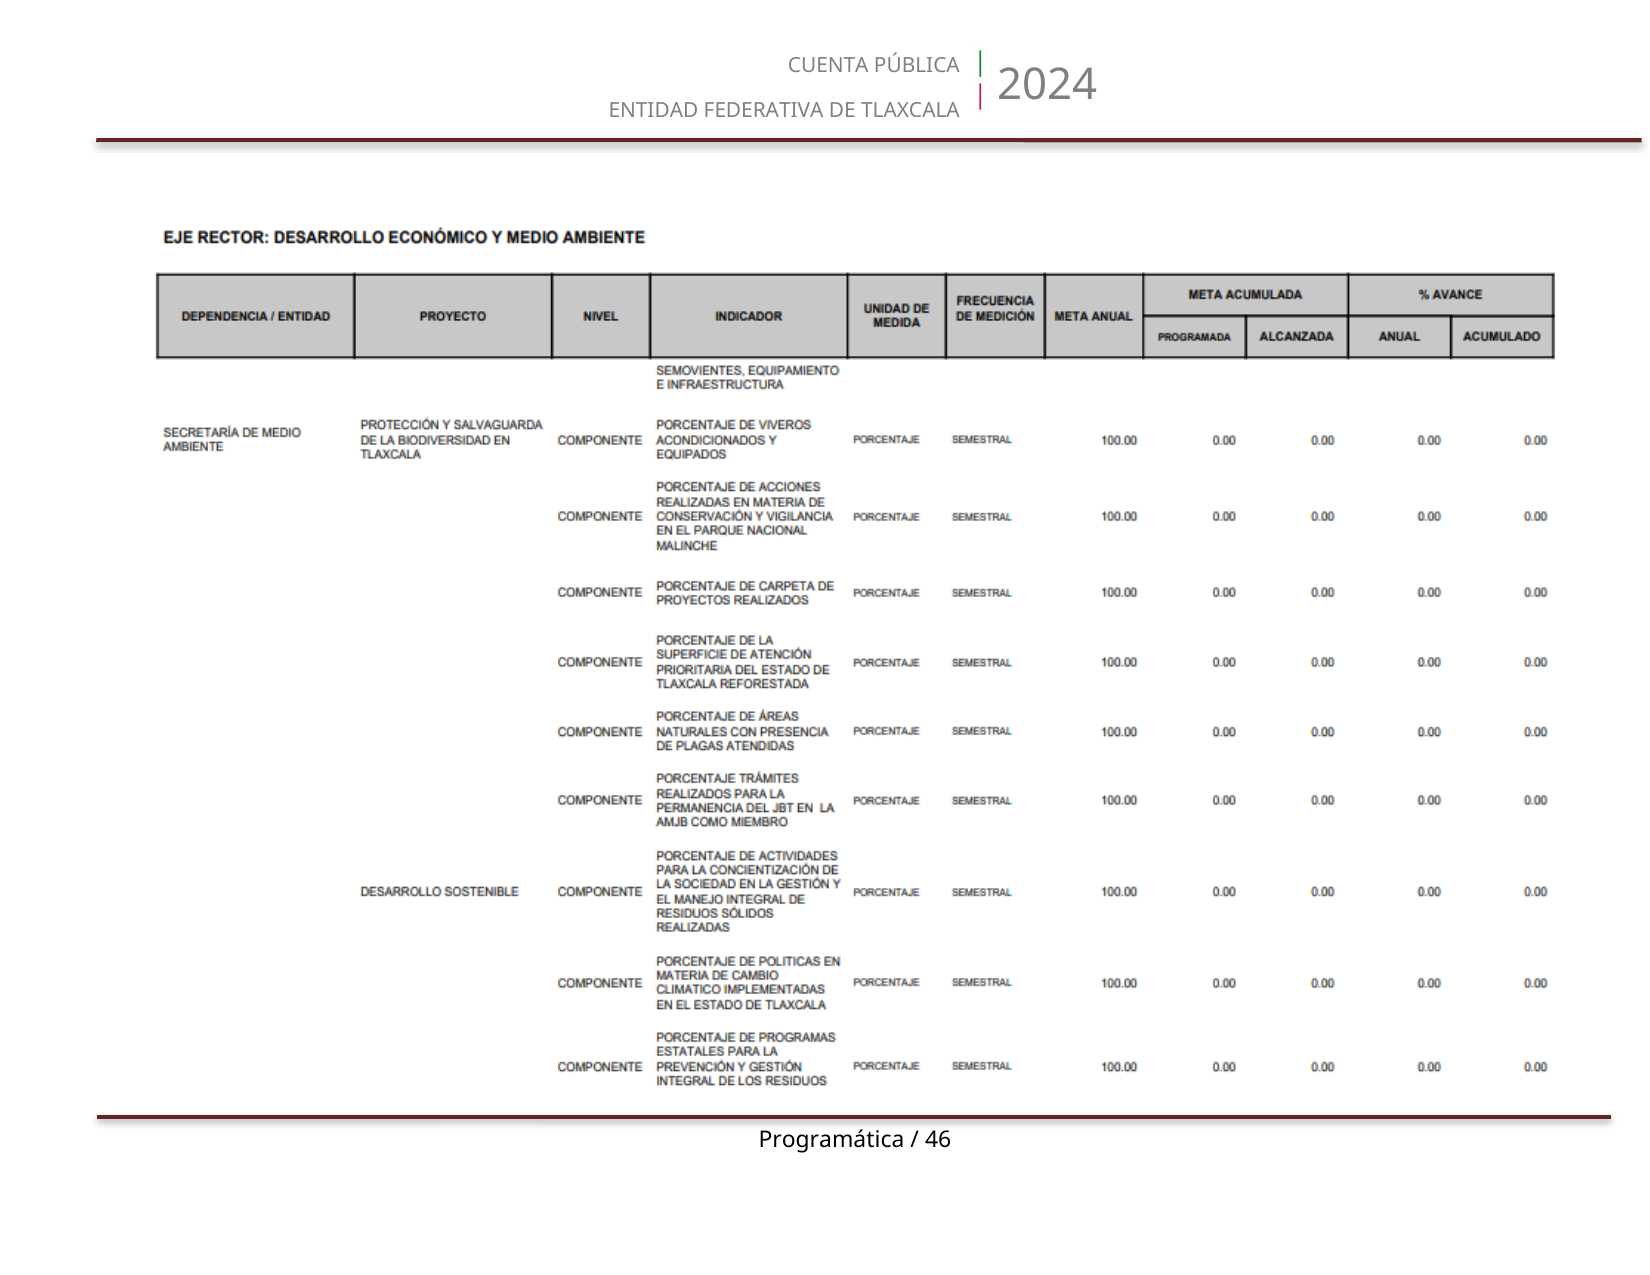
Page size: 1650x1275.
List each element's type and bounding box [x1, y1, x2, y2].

picture [150, 214, 1560, 1112]
picture [974, 41, 991, 113]
